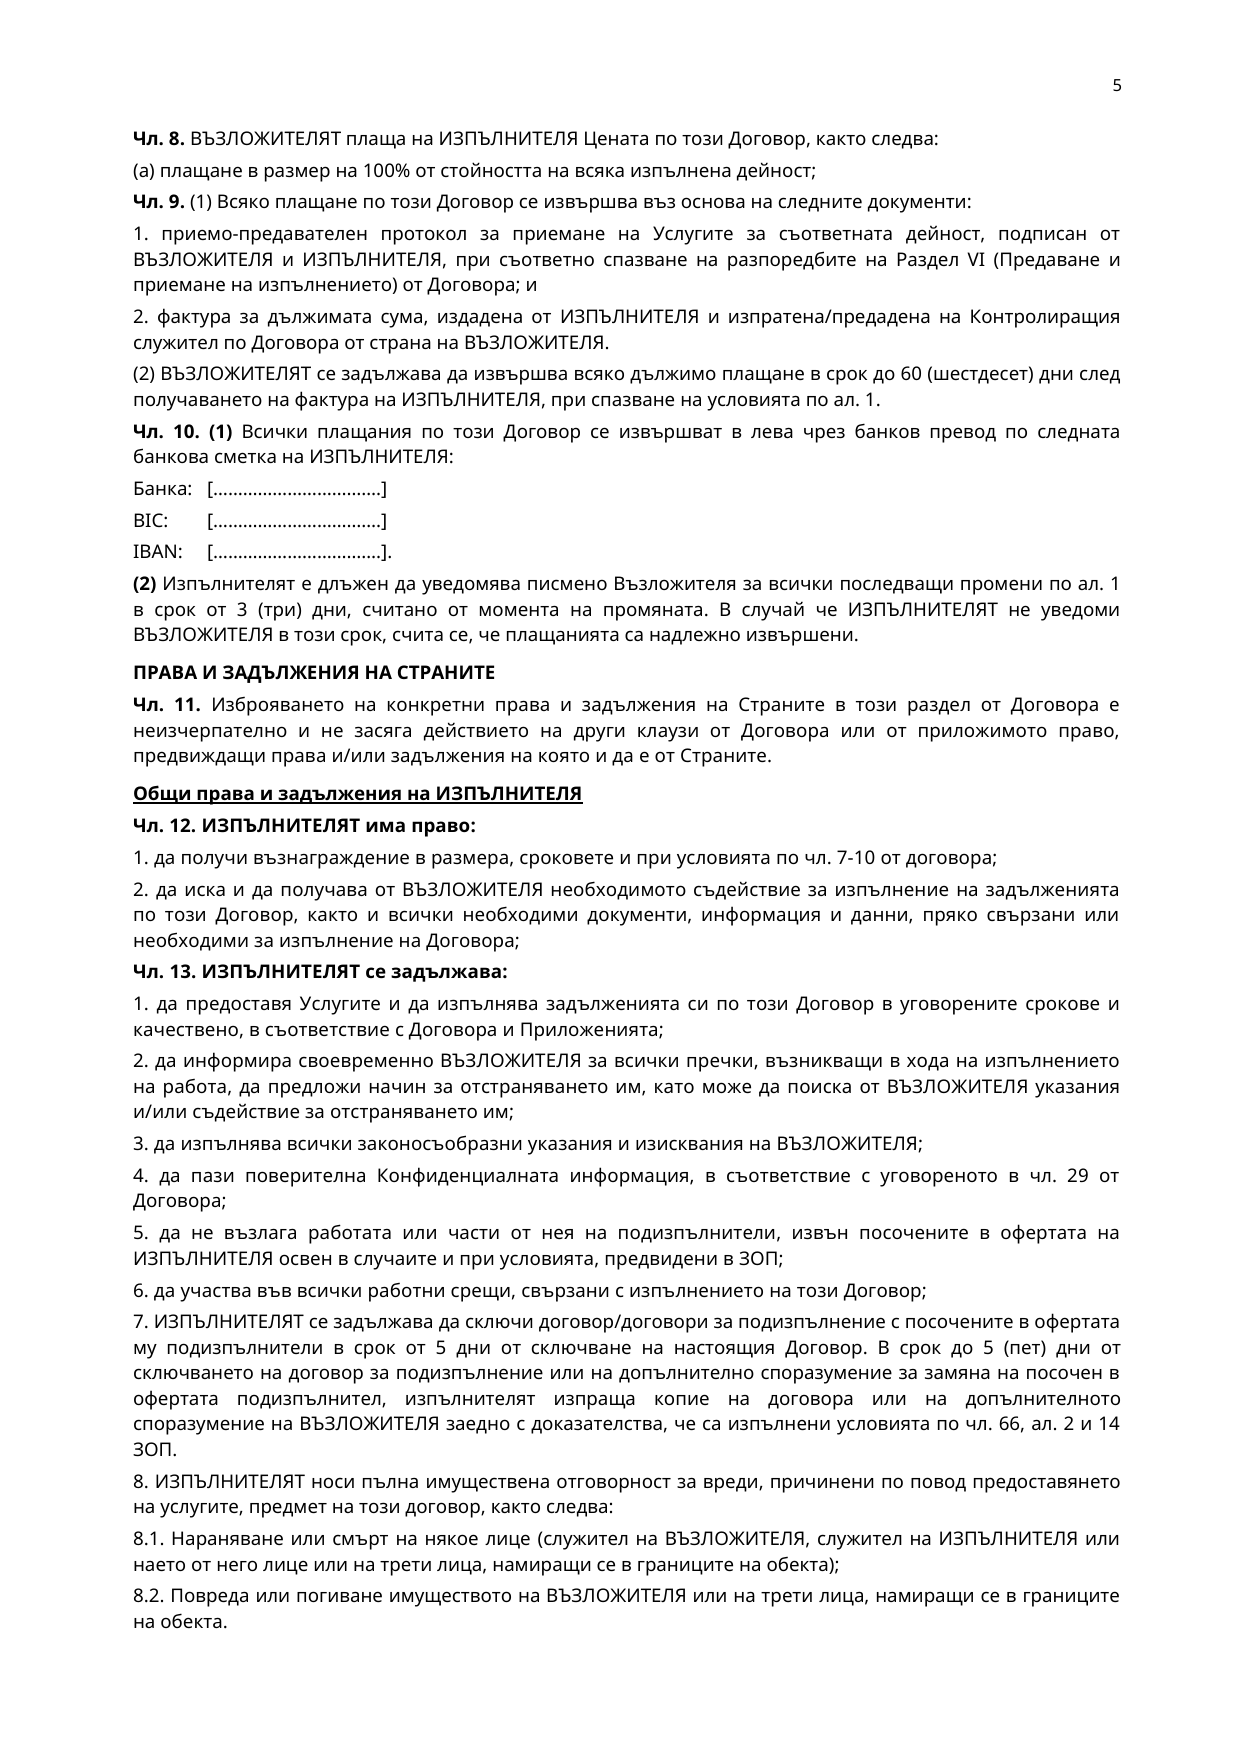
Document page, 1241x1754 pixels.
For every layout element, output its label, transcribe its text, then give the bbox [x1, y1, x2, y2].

text 5. да не възлага работата или части от нея на подизпълнители, извън посочените в офертата на ИЗПЪЛНИТЕЛЯ освен в случаите и при условията, предвидени в ЗОП; [133, 1219, 1122, 1271]
text (а) плащане в размер на 100% от стойността на всяка изпълнена дейност; [133, 157, 1122, 183]
text 7. ИЗПЪЛНИТЕЛЯТ се задължава да сключи договор/договори за подизпълнение с посочените в офертата му подизпълнители в срок от 5 дни от сключване на настоящия Договор. В срок до 5 (пет) дни от сключването на договор за подизпълнение или на допълнително споразумение за замяна на посочен в офертата подизпълнител, изпълнителят изпраща копие на договора или на допълнителното споразумение на ВЪЗЛОЖИТЕЛЯ заедно с доказателства, че са изпълнени условията по чл. 66, ал. 2 и 14 ЗОП. [133, 1309, 1122, 1462]
text 2. фактура за дължимата сума, издадена от ИЗПЪЛНИТЕЛЯ и изпратена/предадена на Контролиращия служител по Договора от страна на ВЪЗЛОЖИТЕЛЯ. [133, 303, 1122, 354]
text 8.2. Повреда или погиване имуществото на ВЪЗЛОЖИТЕЛЯ или на трети лица, намиращи се в границите на обекта. [133, 1583, 1122, 1634]
text 1. да предоставя Услугите и да изпълнява задълженията си по този Договор в уговорените срокове и качествено, в съответствие с Договора и Приложенията; [133, 990, 1122, 1041]
text Чл. 10. (1) Всички плащания по този Договор се извършват в лева чрез банков превод по следната банкова сметка на ИЗПЪЛНИТЕЛЯ: [133, 418, 1122, 469]
text 8. ИЗПЪЛНИТЕЛЯТ носи пълна имуществена отговорност за вреди, причинени по повод предоставянето на услугите, предмет на този договор, както следва: [133, 1468, 1122, 1519]
text Чл. 13. ИЗПЪЛНИТЕЛЯТ се задължава: [133, 959, 1122, 984]
text Чл. 11. Изброяването на конкретни права и задължения на Страните в този раздел от Договора е неизчерпателно и не засяга действието на други клаузи от Договора или от приложимото право, предвиждащи права и/или задължения на която и да е от Страните. [133, 691, 1122, 768]
text 1. приемо-предавателен протокол за приемане на Услугите за съответната дейност, подписан от ВЪЗЛОЖИТЕЛЯ и ИЗПЪЛНИТЕЛЯ, при съответно спазване на разпоредбите на Раздел VI (Предаване и приемане на изпълнението) от Договора; и [133, 221, 1122, 297]
text BIC: […………………………….] [133, 507, 1122, 533]
text 2. да иска и да получава от ВЪЗЛОЖИТЕЛЯ необходимото съдействие за изпълнение на задълженията по този Договор, както и всички необходими документи, информация и данни, пряко свързани или необходими за изпълнение на Договора; [133, 876, 1122, 952]
text Чл. 9. (1) Всяко плащане по този Договор се извършва въз основа на следните документи: [133, 189, 1122, 214]
text Общи права и задължения на ИЗПЪЛНИТЕЛЯ [133, 781, 1122, 806]
text 6. да участва във всички работни срещи, свързани с изпълнението на този Договор; [133, 1277, 1122, 1302]
text 3. да изпълнява всички законосъобразни указания и изисквания на ВЪЗЛОЖИТЕЛЯ; [133, 1131, 1122, 1156]
text (2) Изпълнителят е длъжен да уведомява писмено Възложителя за всички последващи промени по ал. 1 в срок от 3 (три) дни, считано от момента на промяната. В случай че ИЗПЪЛНИТЕЛЯТ не уведоми ВЪЗЛОЖИТЕЛЯ в този срок, счита се, че плащанията са надлежно извършени. [133, 571, 1122, 647]
text Банка: […………………………….] [133, 475, 1122, 501]
text 8.1. Нараняване или смърт на някое лице (служител на ВЪЗЛОЖИТЕЛЯ, служител на ИЗПЪЛНИТЕЛЯ или наето от него лице или на трети лица, намиращи се в границите на обекта); [133, 1525, 1122, 1576]
text (2) ВЪЗЛОЖИТЕЛЯТ се задължава да извършва всяко дължимо плащане в срок до 60 (шестдесет) дни след получаването на фактура на ИЗПЪЛНИТЕЛЯ, при спазване на условията по ал. 1. [133, 361, 1122, 412]
text 1. да получи възнаграждение в размера, сроковете и при условията по чл. 7-10 от договора; [133, 844, 1122, 869]
text 2. да информира своевременно ВЪЗЛОЖИТЕЛЯ за всички пречки, възникващи в хода на изпълнението на работа, да предложи начин за отстраняването им, като може да поиска от ВЪЗЛОЖИТЕЛЯ указания и/или съдействие за отстраняването им; [133, 1048, 1122, 1124]
text Чл. 8. ВЪЗЛОЖИТЕЛЯТ плаща на ИЗПЪЛНИТЕЛЯ Цената по този Договор, както следва: [133, 125, 1122, 151]
text IBAN: […………………………….]. [133, 539, 1122, 564]
text ПРАВА И ЗАДЪЛЖЕНИЯ НА СТРАНИТЕ [133, 660, 1122, 685]
text 4. да пази поверителна Конфиденциалната информация, в съответствие с уговореното в чл. 29 от Договора; [133, 1162, 1122, 1213]
text Чл. 12. ИЗПЪЛНИТЕЛЯТ има право: [133, 812, 1122, 838]
